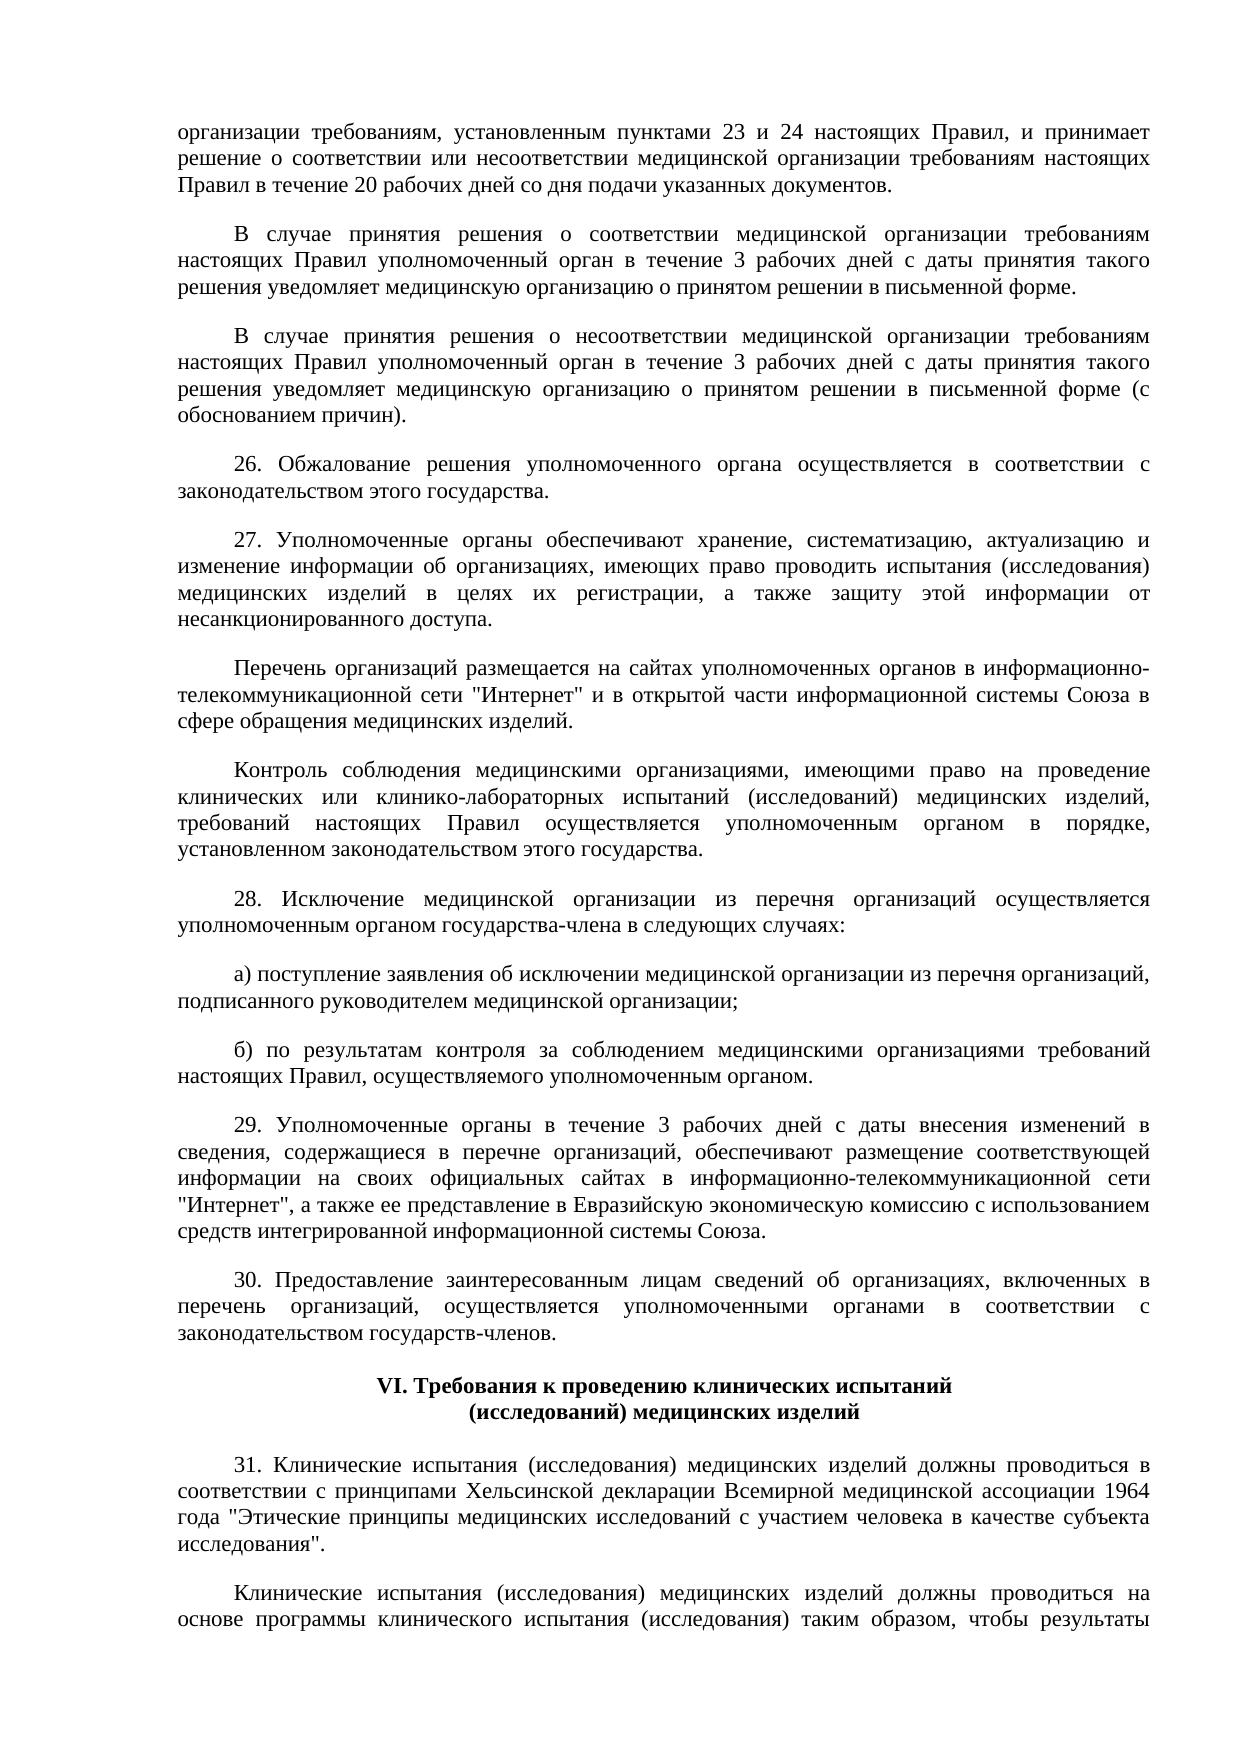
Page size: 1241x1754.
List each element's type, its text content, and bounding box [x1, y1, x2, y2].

title (исследований) медицинских изделий [177, 1398, 1152, 1424]
text б) по результатам контроля за соблюдением медицинскими организациями требований настоящих Правил, осуществляемого уполномоченным органом. [177, 1036, 1152, 1089]
text 30. Предоставление заинтересованным лицам сведений об организациях, включенных в перечень организаций, осуществляется уполномоченными органами в соответствии с законодательством государств-членов. [177, 1266, 1152, 1345]
text Контроль соблюдения медицинскими организациями, имеющими право на проведение клинических или клинико-лабораторных испытаний (исследований) медицинских изделий, требований настоящих Правил осуществляется уполномоченным органом в порядке, установленном законодательством этого государства. [177, 756, 1152, 862]
text 29. Уполномоченные органы в течение 3 рабочих дней с даты внесения изменений в сведения, содержащиеся в перечне организаций, обеспечивают размещение соответствующей информации на своих официальных сайтах в информационно-телекоммуникационной сети "Интернет", а также ее представление в Евразийскую экономическую комиссию с использованием средств интегрированной информационной системы Союза. [177, 1112, 1152, 1243]
text В случае принятия решения о соответствии медицинской организации требованиям настоящих Правил уполномоченный орган в течение 3 рабочих дней с даты принятия такого решения уведомляет медицинскую организацию о принятом решении в письменной форме. [177, 220, 1152, 299]
text 31. Клинические испытания (исследования) медицинских изделий должны проводиться в соответствии с принципами Хельсинской декларации Всемирной медицинской ассоциации 1964 года "Этические принципы медицинских исследований с участием человека в качестве субъекта исследования". [177, 1451, 1152, 1556]
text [177, 118, 1152, 197]
text Перечень организаций размещается на сайтах уполномоченных органов в информационно-телекоммуникационной сети "Интернет" и в открытой части информационной системы Союза в сфере обращения медицинских изделий. [177, 654, 1152, 733]
text 26. Обжалование решения уполномоченного органа осуществляется в соответствии с законодательством этого государства. [177, 450, 1152, 503]
text 28. Исключение медицинской организации из перечня организаций осуществляется уполномоченным органом государства-члена в следующих случаях: [177, 885, 1152, 937]
text В случае принятия решения о несоответствии медицинской организации требованиям настоящих Правил уполномоченный орган в течение 3 рабочих дней с даты принятия такого решения уведомляет медицинскую организацию о принятом решении в письменной форме (с обоснованием причин). [177, 322, 1152, 427]
text а) поступление заявления об исключении медицинской организации из перечня организаций, подписанного руководителем медицинской организации; [177, 960, 1152, 1013]
title VI. Требования к проведению клинических испытаний [177, 1372, 1152, 1398]
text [177, 1579, 1152, 1632]
text 27. Уполномоченные органы обеспечивают хранение, систематизацию, актуализацию и изменение информации об организациях, имеющих право проводить испытания (исследования) медицинских изделий в целях их регистрации, а также защиту этой информации от несанкционированного доступа. [177, 526, 1152, 631]
